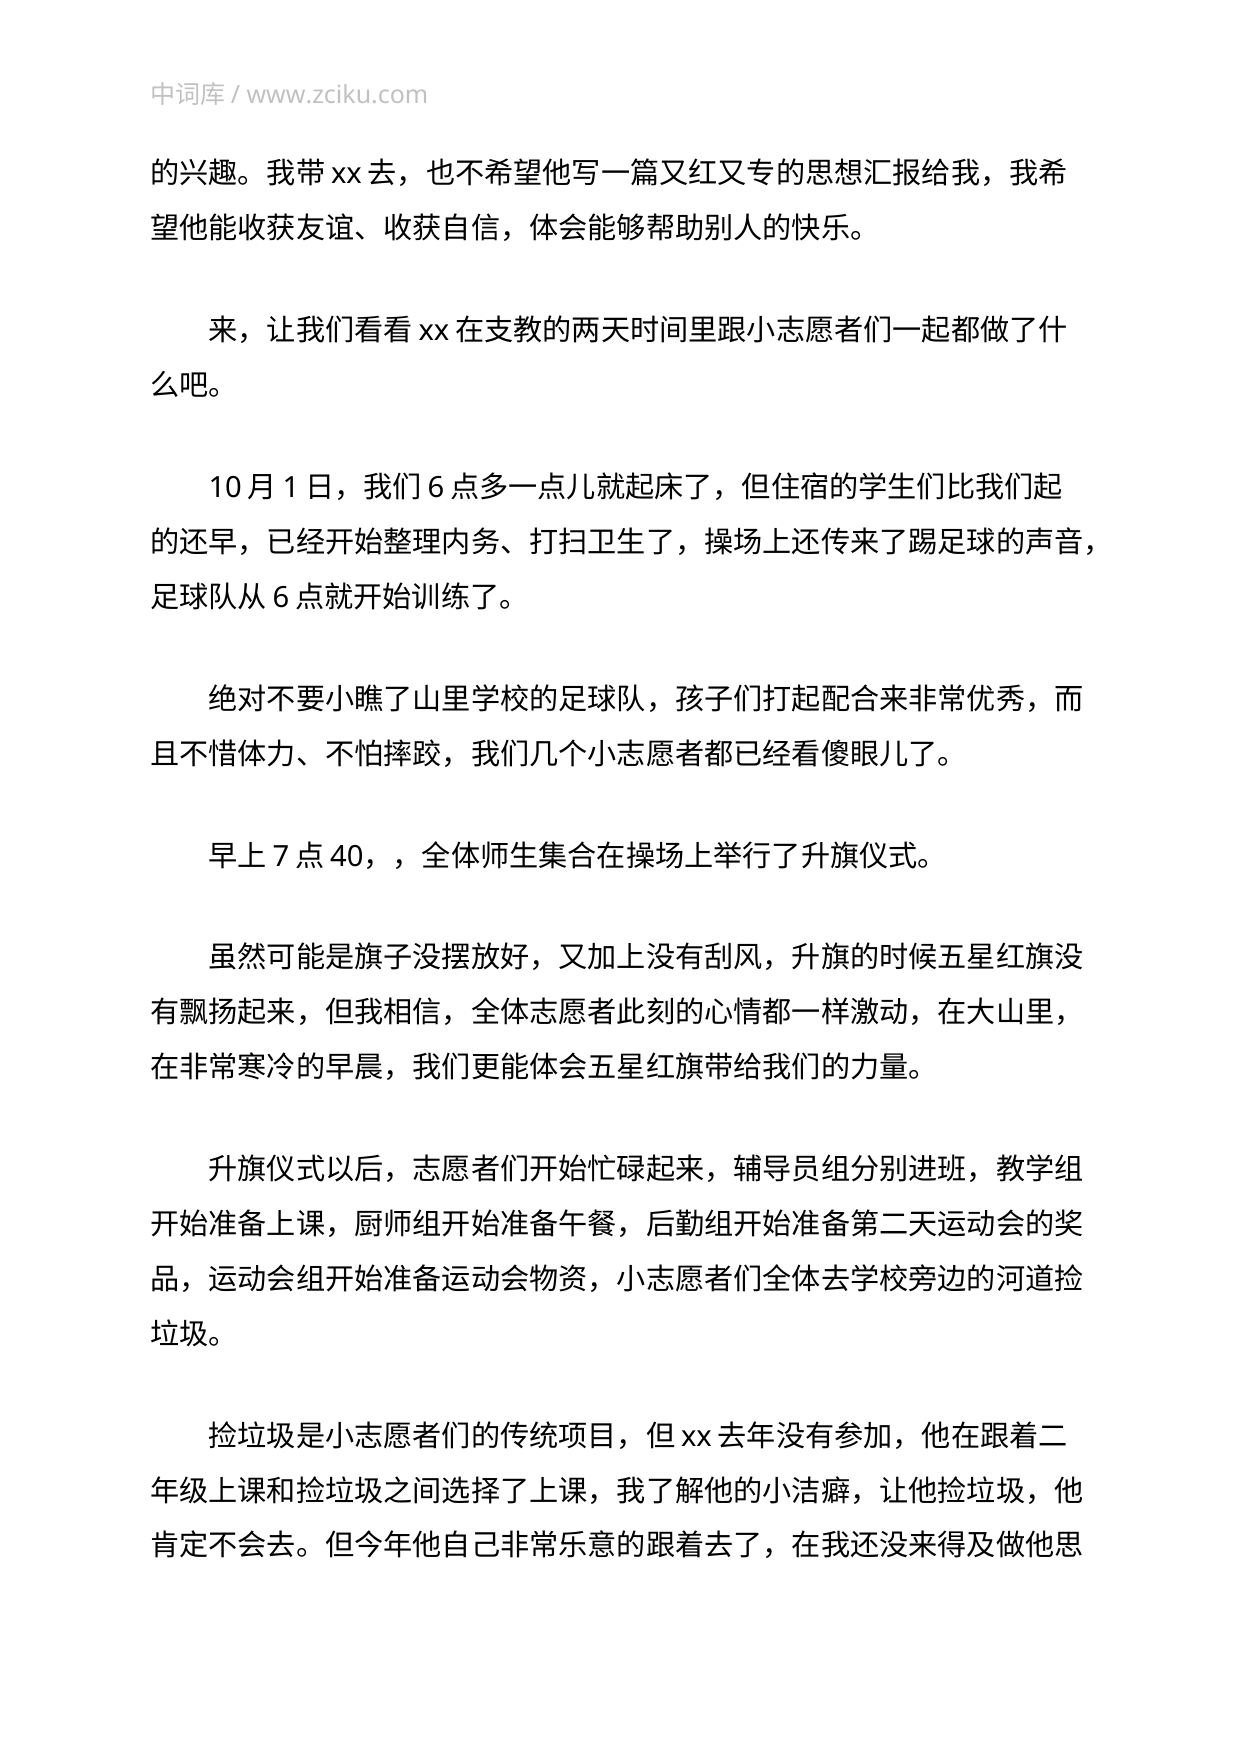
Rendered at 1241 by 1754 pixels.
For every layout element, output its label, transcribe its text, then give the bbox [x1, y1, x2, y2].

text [150, 150, 1090, 247]
text 虽然可能是旗子没摆放好，又加上没有刮风，升旗的时候五星红旗没有飘扬起来，但我相信，全体志愿者此刻的心情都一样激动，在大山里，在非常寒冷的早晨，我们更能体会五星红旗带给我们的力量。 [150, 934, 1090, 1086]
text 升旗仪式以后，志愿者们开始忙碌起来，辅导员组分别进班，教学组开始准备上课，厨师组开始准备午餐，后勤组开始准备第二天运动会的奖品，运动会组开始准备运动会物资，小志愿者们全体去学校旁边的河道捡垃圾。 [150, 1146, 1090, 1353]
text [150, 1412, 1090, 1564]
text 来，让我们看看xx在支教的两天时间里跟小志愿者们一起都做了什么吧。 [150, 307, 1090, 404]
text 10月1日，我们6点多一点儿就起床了，但住宿的学生们比我们起的还早，已经开始整理内务、打扫卫生了，操场上还传来了踢足球的声音，足球队从6点就开始训练了。 [150, 463, 1090, 616]
text 绝对不要小瞧了山里学校的足球队，孩子们打起配合来非常优秀，而且不惜体力、不怕摔跤，我们几个小志愿者都已经看傻眼儿了。 [150, 675, 1090, 773]
text 早上7点40，，全体师生集合在操场上举行了升旗仪式。 [150, 832, 1090, 874]
